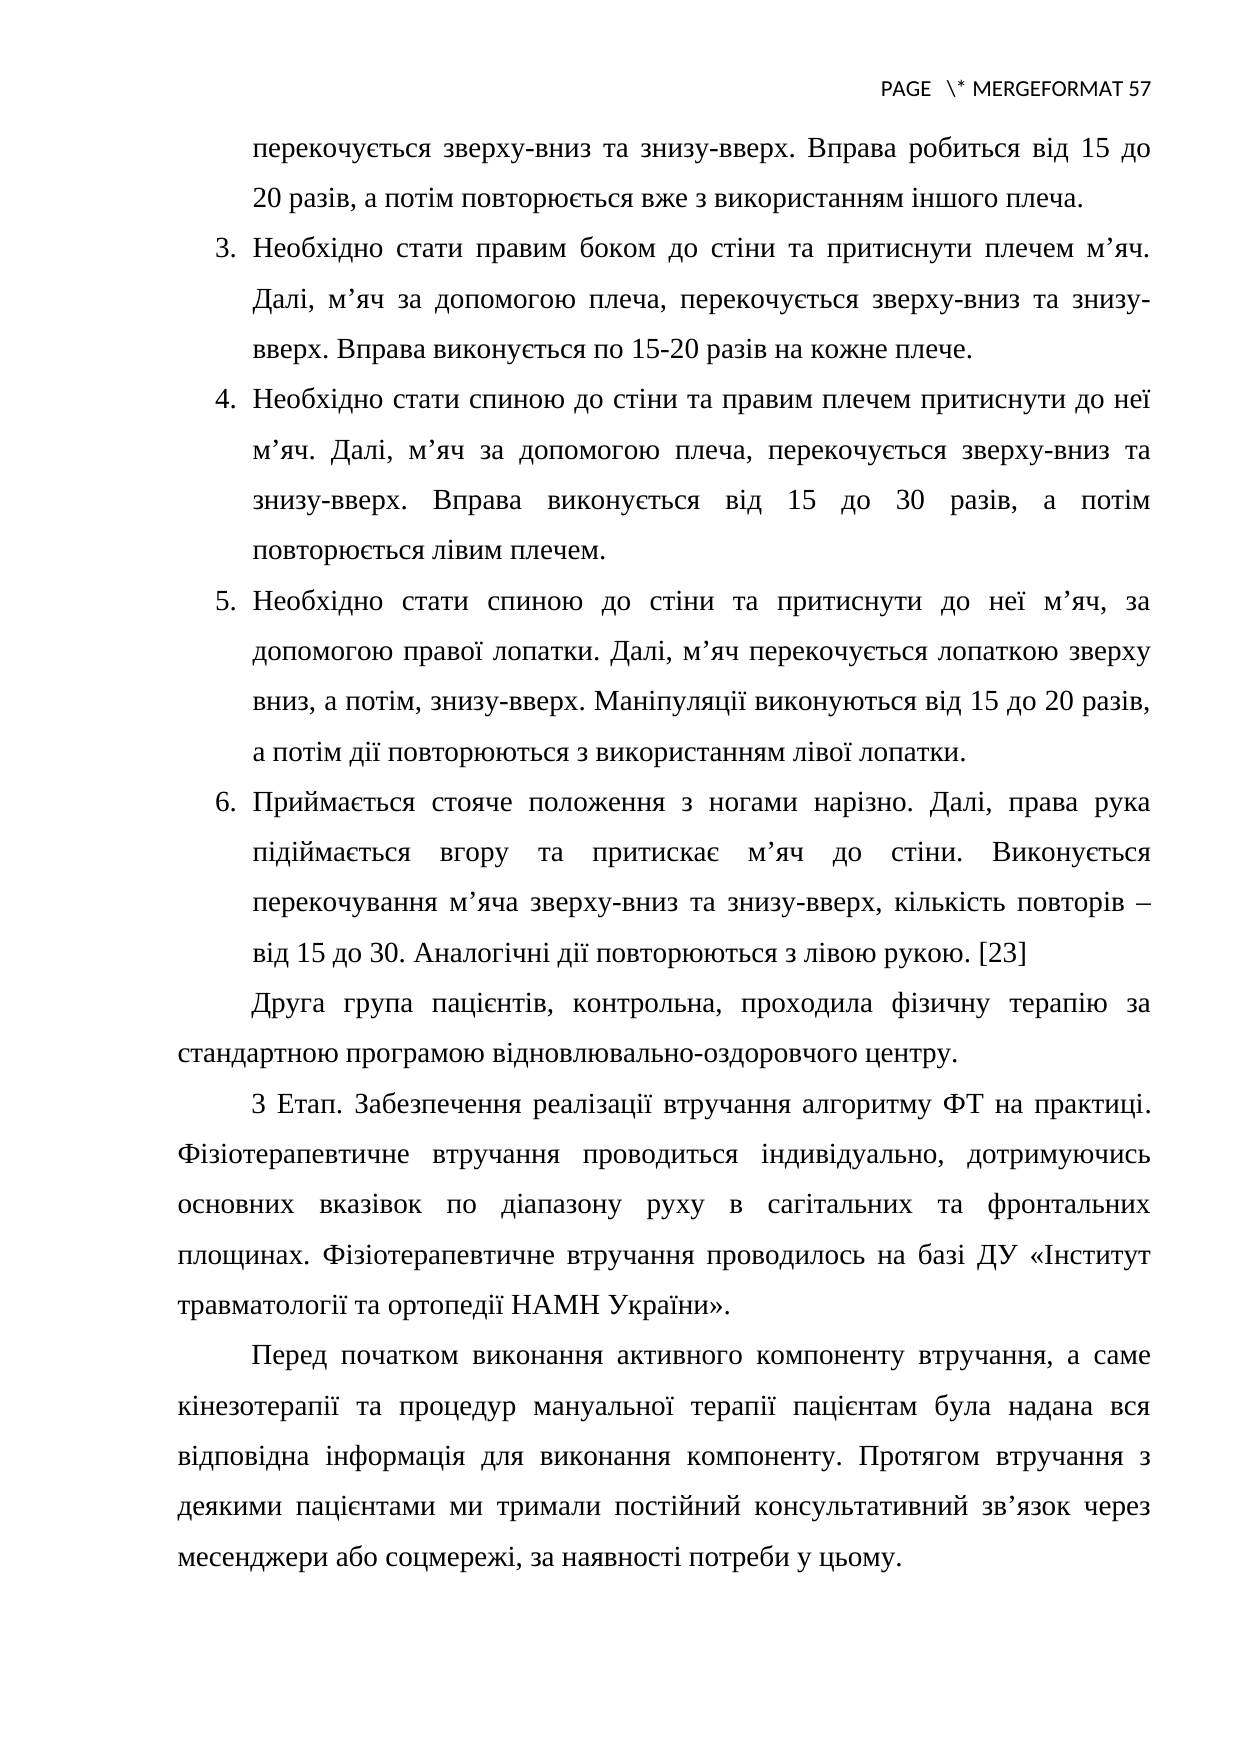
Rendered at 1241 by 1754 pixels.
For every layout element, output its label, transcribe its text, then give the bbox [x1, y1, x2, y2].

list Необхідно стати спиною до стіни та притиснути до неї м’яч, за допомогою правої лопатки. Далі, м’яч перекочується лопаткою зверху вниз, а потім, знизу-вверх. Маніпуляції виконуються від 15 до 20 разів, а потім дії повторюються з використанням лівої лопатки. [215, 583, 1152, 767]
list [215, 130, 1152, 214]
text 3 Етап. Забезпечення реалізації втручання алгоритму ФТ на практиці. Фізіотерапевтичне втручання проводиться індивідуально, дотримуючись основних вказівок по діапазону руху в сагітальних та фронтальних площинах. Фізіотерапевтичне втручання проводилось на базі ДУ «Інститут травматології та ортопедії НАМН України». [177, 1086, 1152, 1321]
text Перед початком виконання активного компоненту втручання, а саме кінезотерапії та процедур мануальної терапії пацієнтам була надана вся відповідна інформація для виконання компоненту. Протягом втручання з деякими пацієнтами ми тримали постійний консультативний зв’язок через месенджери або соцмережі, за наявності потреби у цьому. [177, 1337, 1152, 1572]
list Необхідно стати спиною до стіни та правим плечем притиснути до неї м’яч. Далі, м’яч за допомогою плеча, перекочується зверху-вниз та знизу-вверх. Вправа виконується від 15 до 30 разів, а потім повторюється лівим плечем. [215, 381, 1152, 566]
list Необхідно стати правим боком до стіни та притиснути плечем м’яч. Далі, м’яч за допомогою плеча, перекочується зверху-вниз та знизу-вверх. Вправа виконується по 15-20 разів на кожне плече. [215, 231, 1152, 365]
text Друга група пацієнтів, контрольна, проходила фізичну терапію за стандартною програмою відновлювально-оздоровчого центру. [177, 985, 1152, 1069]
list Приймається стояче положення з ногами нарізно. Далі, права рука підіймається вгору та притискає м’яч до стіни. Виконується перекочування м’яча зверху-вниз та знизу-вверх, кількість повторів – від 15 до 30. Аналогічні дії повторюються з лівою рукою. [23] [215, 784, 1152, 968]
